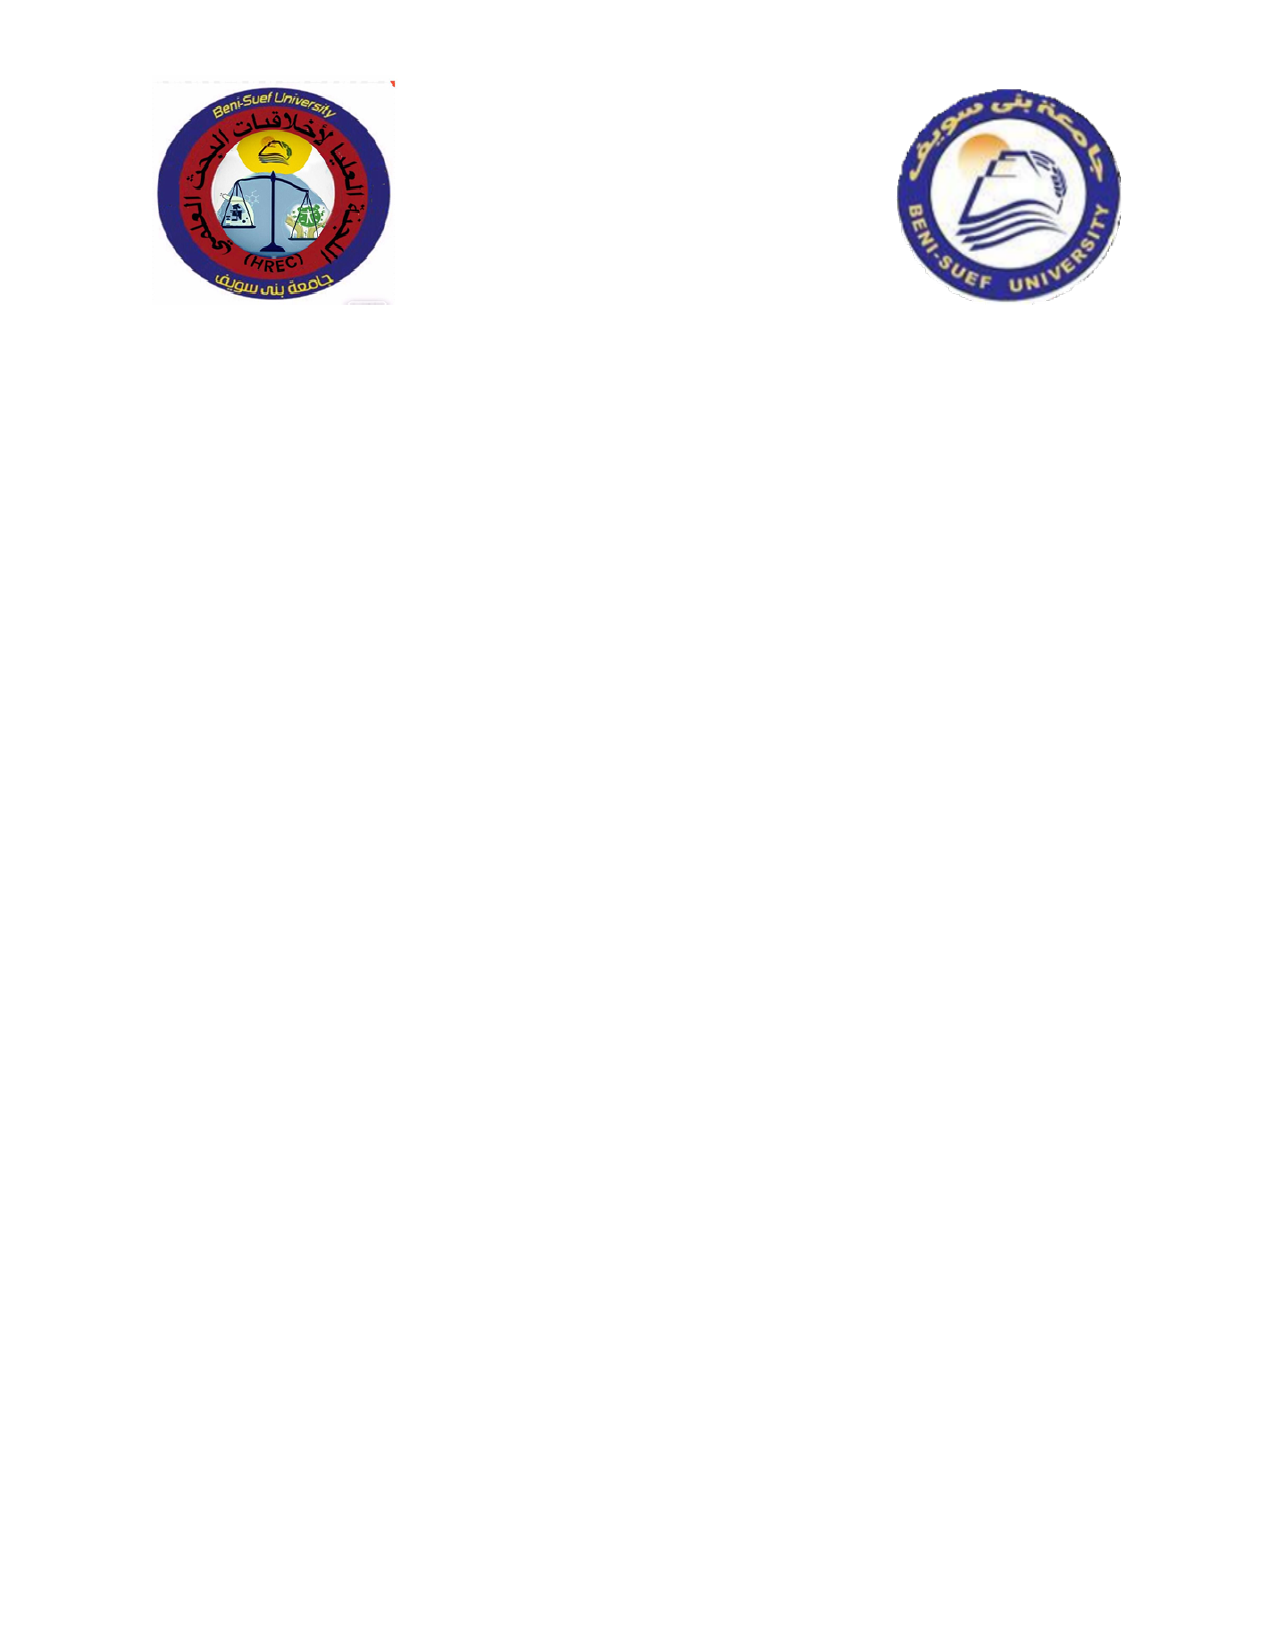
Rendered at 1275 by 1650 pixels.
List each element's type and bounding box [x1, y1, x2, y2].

picture [896, 89, 1122, 305]
picture [150, 75, 400, 305]
